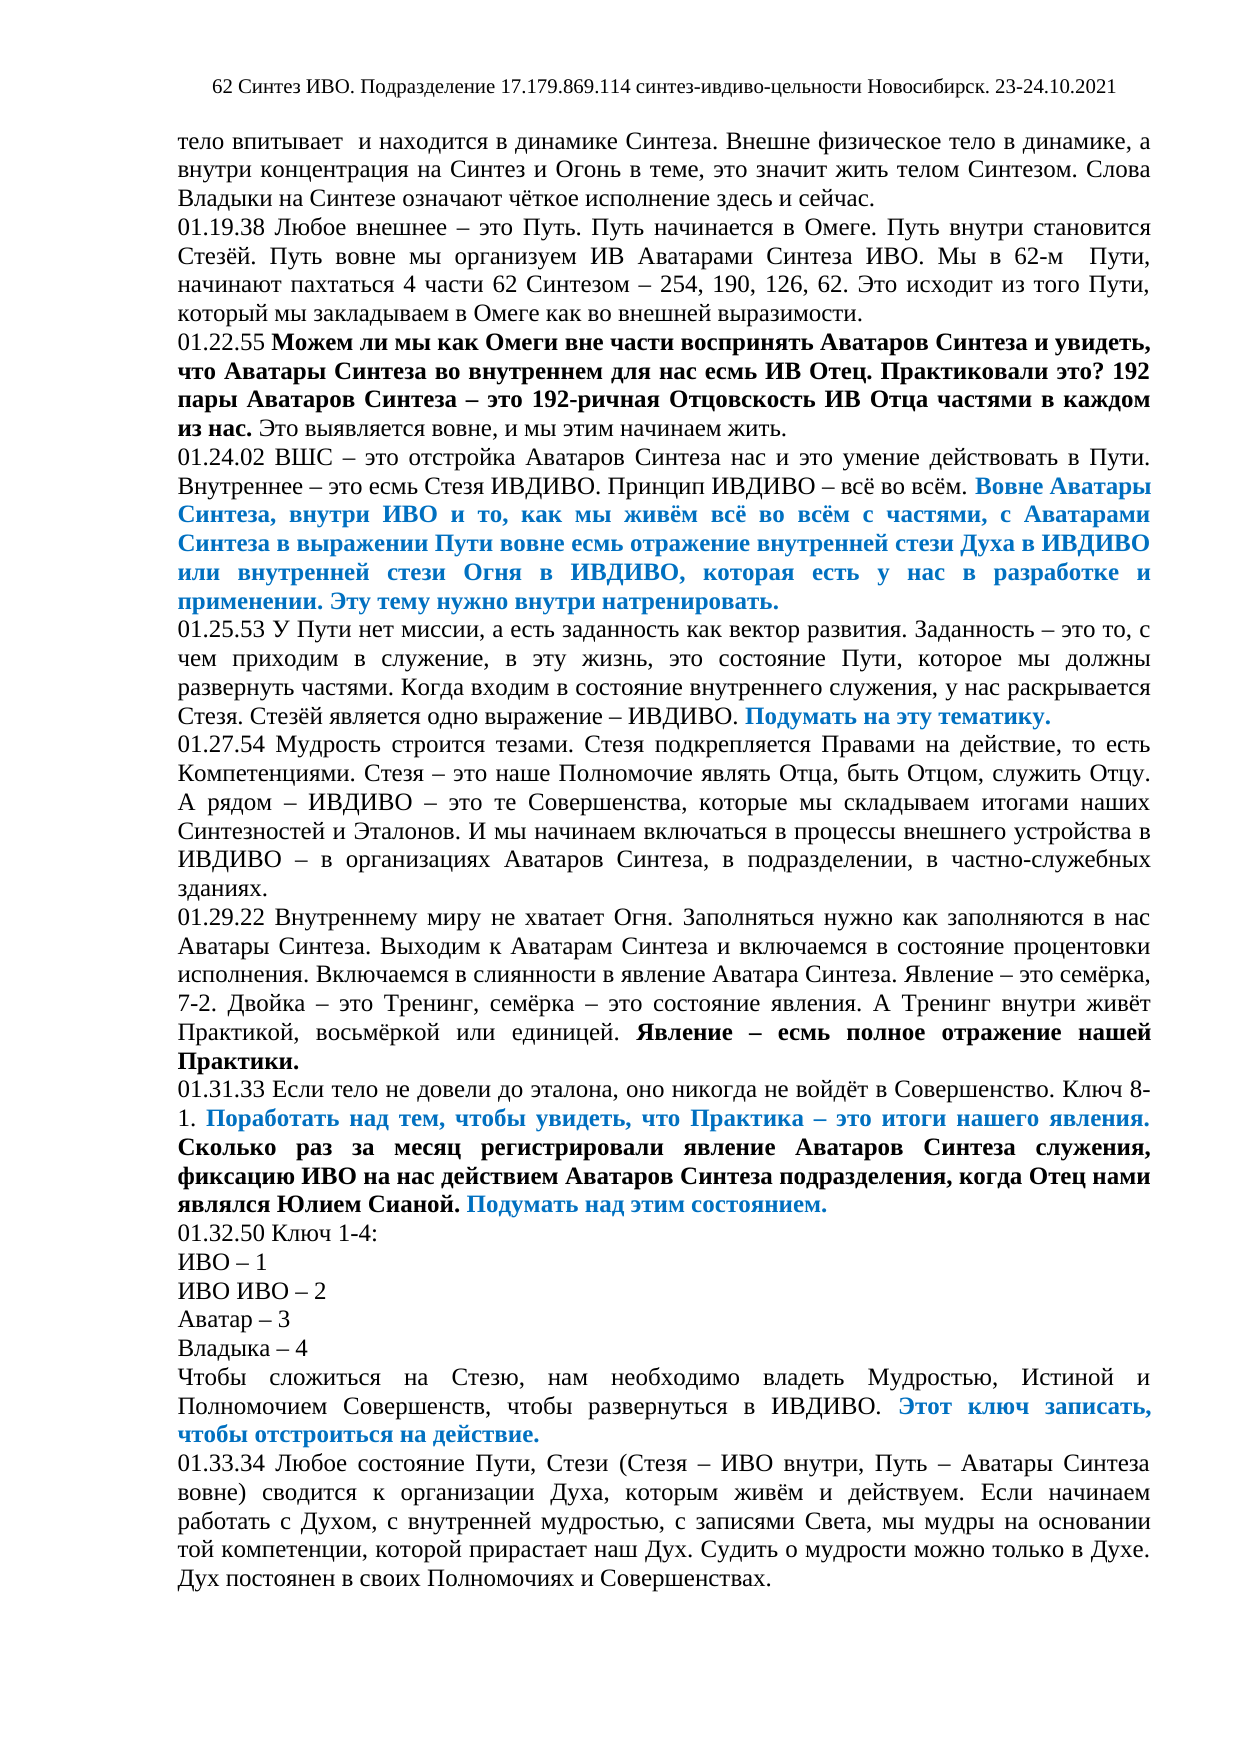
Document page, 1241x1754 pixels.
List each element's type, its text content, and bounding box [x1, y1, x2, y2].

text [177, 126, 1152, 212]
text 01.32.50 Ключ 1-4: [177, 1218, 1152, 1247]
text 01.25.53 У Пути нет миссии, а есть заданность как вектор развития. Заданность – это то, с чем приходим в служение, в эту жизнь, это состояние Пути, которое мы должны развернуть частями. Когда входим в состояние внутреннего служения, у нас раскрывается Стезя. Стезёй является одно выражение – ИВДИВО. Подумать на эту тематику. [177, 614, 1152, 729]
text 01.27.54 Мудрость строится тезами. Стезя подкрепляется Правами на действие, то есть Компетенциями. Стезя – это наше Полномочие являть Отца, быть Отцом, служить Отцу. А рядом – ИВДИВО – это те Совершенства, которые мы складываем итогами наших Синтезностей и Эталонов. И мы начинаем включаться в процессы внешнего устройства в ИВДИВО – в организациях Аватаров Синтеза, в подразделении, в частно-служебных зданиях. [177, 729, 1152, 902]
text ИВО – 1 [177, 1247, 1152, 1276]
text 01.29.22 Внутреннему миру не хватает Огня. Заполняться нужно как заполняются в нас Аватары Синтеза. Выходим к Аватарам Синтеза и включаемся в состояние процентовки исполнения. Включаемся в слиянности в явление Аватара Синтеза. Явление – это семёрка, 7-2. Двойка – это Тренинг, семёрка – это состояние явления. А Тренинг внутри живёт Практикой, восьмёркой или единицей. Явление – есмь полное отражение нашей Практики. [177, 902, 1152, 1074]
text 01.31.33 Если тело не довели до эталона, оно никогда не войдёт в Совершенство. Ключ 8-1. Поработать над тем, чтобы увидеть, что Практика – это итоги нашего явления. Сколько раз за месяц регистрировали явление Аватаров Синтеза служения, фиксацию ИВО на нас действием Аватаров Синтеза подразделения, когда Отец нами являлся Юлием Сианой. Подумать над этим состоянием. [177, 1074, 1152, 1218]
text Чтобы сложиться на Стезю, нам необходимо владеть Мудростью, Истиной и Полномочием Совершенств, чтобы развернуться в ИВДИВО. Этот ключ записать, чтобы отстроиться на действие. [177, 1362, 1152, 1448]
text 01.33.34 Любое состояние Пути, Стези (Стезя – ИВО внутри, Путь – Аватары Синтеза вовне) сводится к организации Духа, которым живём и действуем. Если начинаем работать с Духом, с внутренней мудростью, с записями Света, мы мудры на основании той компетенции, которой прирастает наш Дух. Судить о мудрости можно только в Духе. Дух постоянен в своих Полномочиях и Совершенствах. [177, 1448, 1152, 1592]
text 01.19.38 Любое внешнее – это Путь. Путь начинается в Омеге. Путь внутри становится Стезёй. Путь вовне мы организуем ИВ Аватарами Синтеза ИВО. Мы в 62-м Пути, начинают пахтаться 4 части 62 Синтезом – 254, 190, 126, 62. Это исходит из того Пути, который мы закладываем в Омеге как во внешней выразимости. [177, 212, 1152, 327]
text 01.24.02 ВШС – это отстройка Аватаров Синтеза нас и это умение действовать в Пути. Внутреннее – это есмь Стезя ИВДИВО. Принцип ИВДИВО – всё во всём. Вовне Аватары Синтеза, внутри ИВО и то, как мы живём всё во всём с частями, с Аватарами Синтеза в выражении Пути вовне есмь отражение внутренней стези Духа в ИВДИВО или внутренней стези Огня в ИВДИВО, которая есть у нас в разработке и применении. Эту тему нужно внутри натренировать. [177, 442, 1152, 614]
text ИВО ИВО – 2 [177, 1276, 1152, 1304]
text Аватар – 3 [177, 1304, 1152, 1333]
text Владыка – 4 [177, 1333, 1152, 1362]
text 01.22.55 Можем ли мы как Омеги вне части воспринять Аватаров Синтеза и увидеть, что Аватары Синтеза во внутреннем для нас есмь ИВ Отец. Практиковали это? 192 пары Аватаров Синтеза – это 192-ричная Отцовскость ИВ Отца частями в каждом из нас. Это выявляется вовне, и мы этим начинаем жить. [177, 327, 1152, 442]
